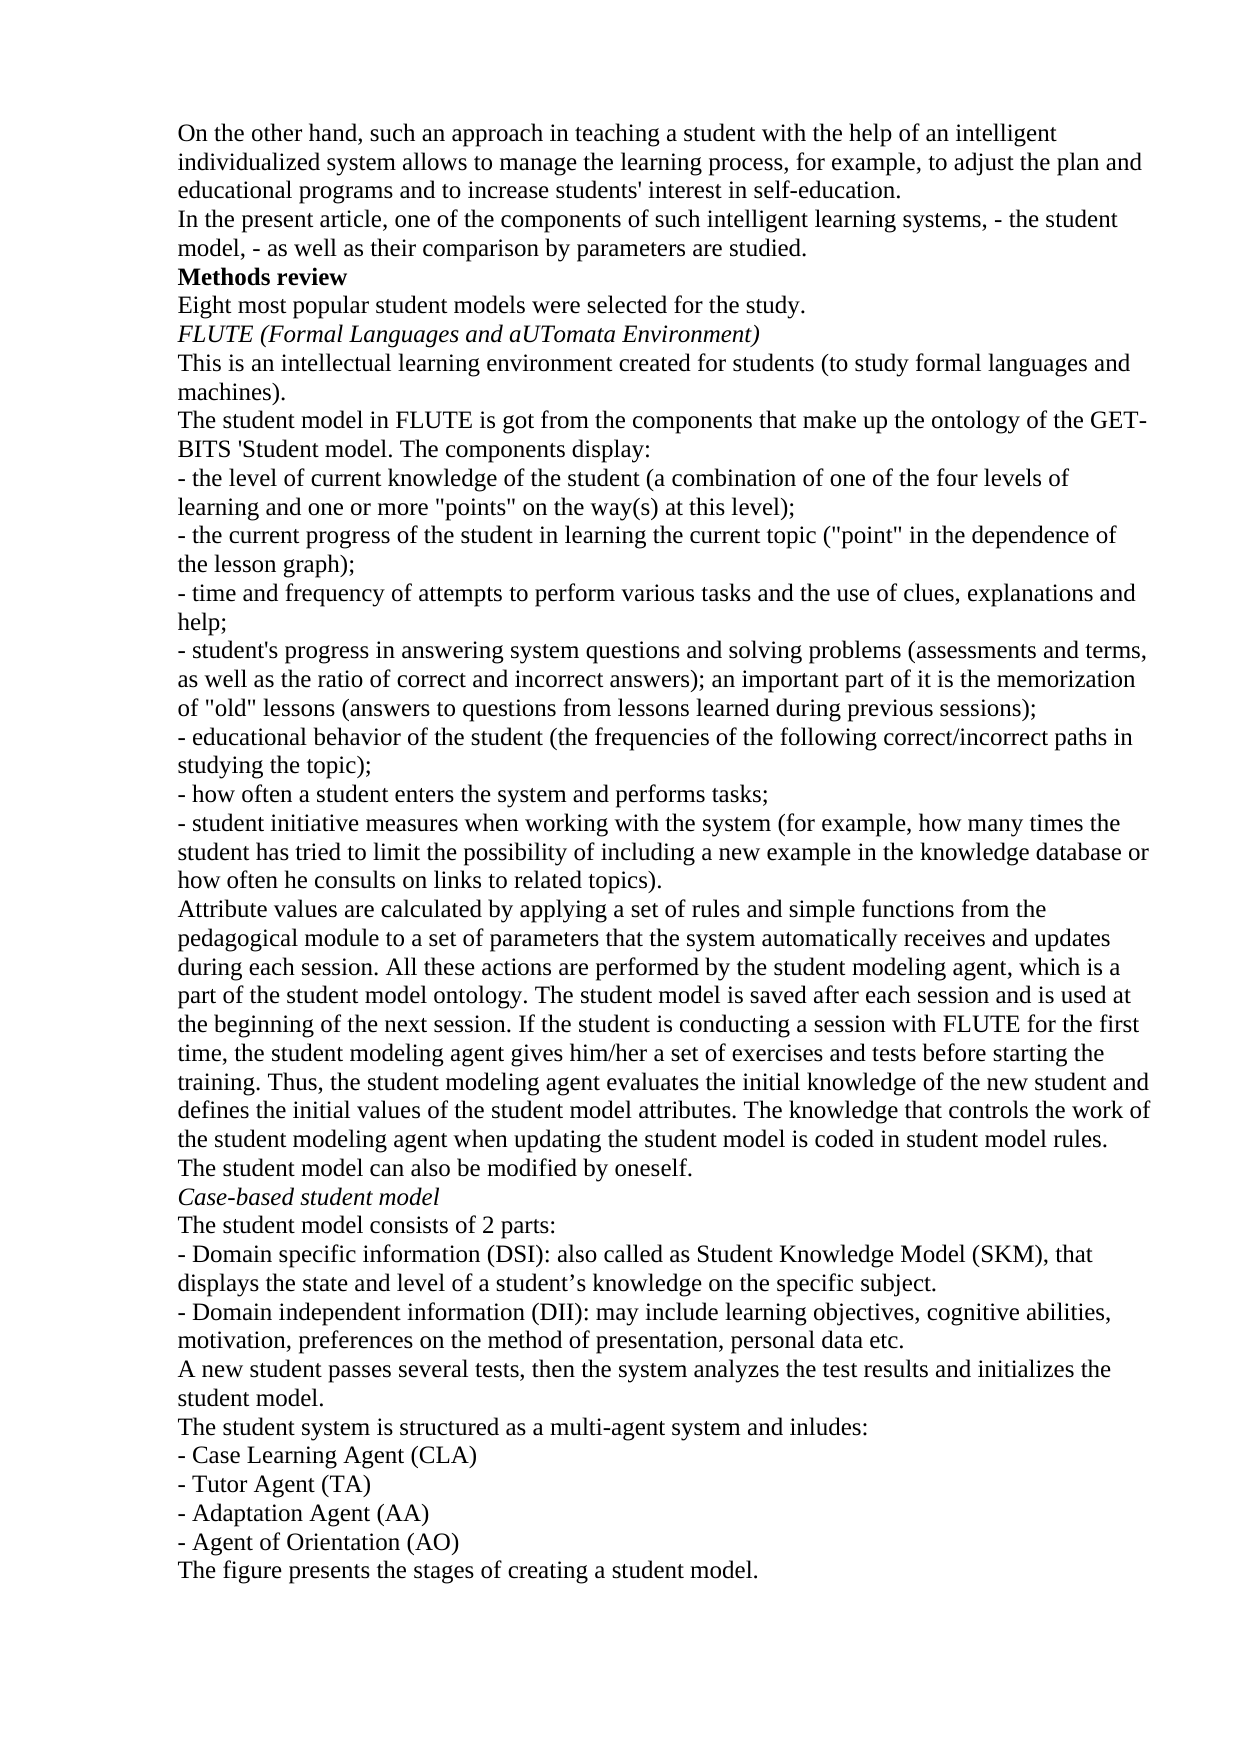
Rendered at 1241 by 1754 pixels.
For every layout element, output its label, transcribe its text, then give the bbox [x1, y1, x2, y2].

text - the current progress of the student in learning the current topic ("point" in the dependence of the lesson graph); [177, 521, 1152, 578]
text The student model consists of 2 parts: [177, 1211, 1152, 1239]
text - Domain specific information (DSI): also called as Student Knowledge Model (SKM), that displays the state and level of a student’s knowledge on the specific subject. [177, 1239, 1152, 1297]
text - Case Learning Agent (CLA) [177, 1441, 1152, 1469]
text - educational behavior of the student (the frequencies of the following correct/incorrect paths in studying the topic); [177, 722, 1152, 779]
text The figure presents the stages of creating a student model. [177, 1556, 1152, 1584]
text In the present article, one of the components of such intelligent learning systems, - the student model, - as well as their comparison by parameters are studied. [177, 204, 1152, 262]
text This is an intellectual learning environment created for students (to study formal languages and machines). [177, 348, 1152, 406]
text - Agent of Orientation (АО) [177, 1527, 1152, 1556]
text - Tutor Agent (TA) [177, 1469, 1152, 1498]
text - how often a student enters the system and performs tasks; [177, 779, 1152, 808]
text - time and frequency of attempts to perform various tasks and the use of clues, explanations and help; [177, 578, 1152, 636]
text A new student passes several tests, then the system analyzes the test results and initializes the student model. [177, 1354, 1152, 1412]
text - Adaptation Agent (AA) [177, 1498, 1152, 1527]
text The student model can also be modified by oneself. [177, 1153, 1152, 1182]
text Attribute values ​​are calculated by applying a set of rules and simple functions from the pedagogical module to a set of parameters that the system automatically receives and updates during each session. All these actions are performed by the student modeling agent, which is a part of the student model ontology. The student model is saved after each session and is used at the beginning of the next session. If the student is conducting a session with FLUTE for the first time, the student modeling agent gives him/her a set of exercises and tests before starting the training. Thus, the student modeling agent evaluates the initial knowledge of the new student and defines the initial values ​​of the student model attributes. The knowledge that controls the work of the student modeling agent when updating the student model is coded in student model rules. [177, 894, 1152, 1153]
text Case-based student model [177, 1182, 1152, 1211]
text - the level of current knowledge of the student (a combination of one of the four levels of learning and one or more "points" on the way(s) at this level); [177, 463, 1152, 521]
text On the other hand, such an approach in teaching a student with the help of an intelligent individualized system allows to manage the learning process, for example, to adjust the plan and educational programs and to increase students' interest in self-education. [177, 118, 1152, 204]
text - student's progress in answering system questions and solving problems (assessments and terms, as well as the ratio of correct and incorrect answers); an important part of it is the memorization of "old" lessons (answers to questions from lessons learned during previous sessions); [177, 636, 1152, 722]
text Methods review [177, 262, 1152, 291]
text - student initiative measures when working with the system (for example, how many times the student has tried to limit the possibility of including a new example in the knowledge database or how often he consults on links to related topics). [177, 808, 1152, 894]
text Eight most popular student models were selected for the study. [177, 291, 1152, 319]
text The student system is structured as a multi-agent system and inludes: [177, 1412, 1152, 1441]
text FLUTE (Formal Languages and aUTomata Environment) [177, 319, 1152, 348]
text The student model in FLUTE is got from the components that make up the ontology of the GET-BITS 'Student model. The components display: [177, 406, 1152, 463]
text - Domain independent information (DII): may include learning objectives, cognitive abilities, motivation, preferences on the method of presentation, personal data etc. [177, 1297, 1152, 1354]
